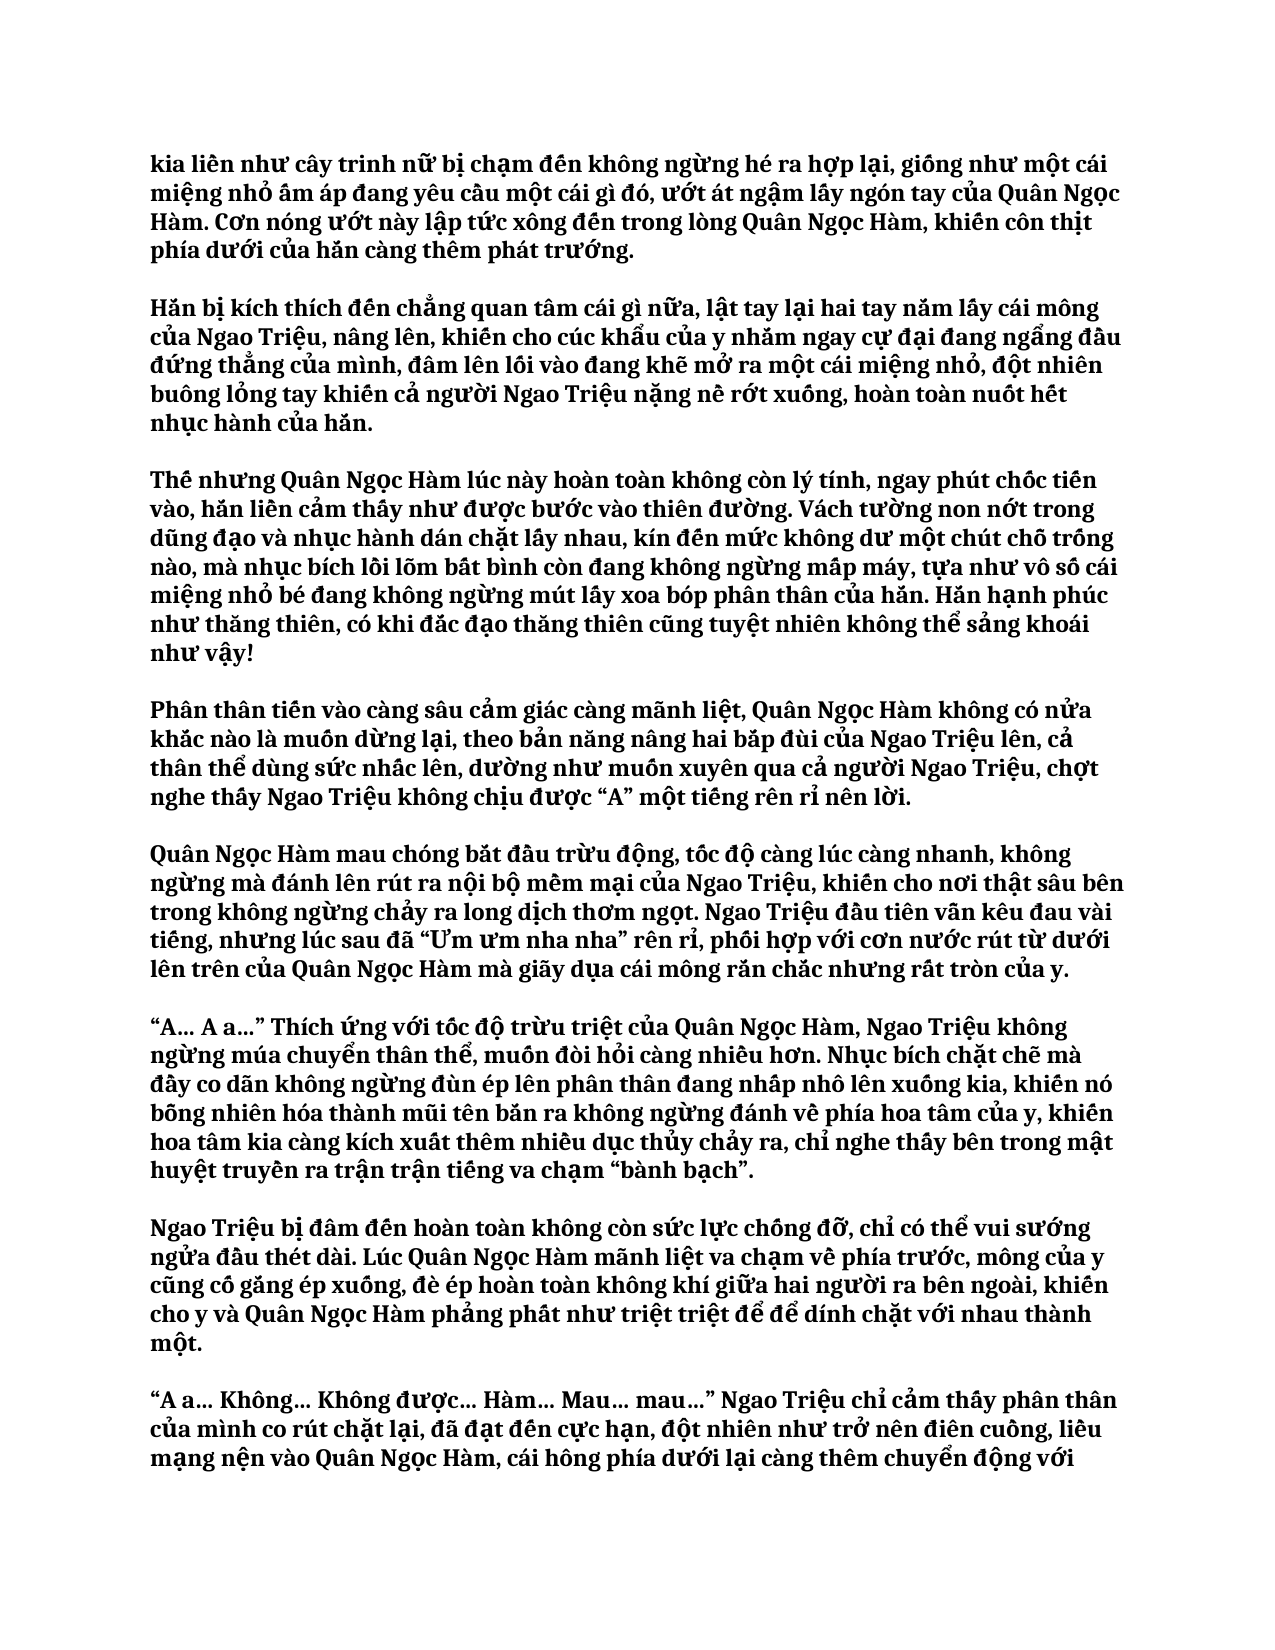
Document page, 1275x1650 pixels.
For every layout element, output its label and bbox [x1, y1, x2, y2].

text [150, 150, 1125, 1472]
